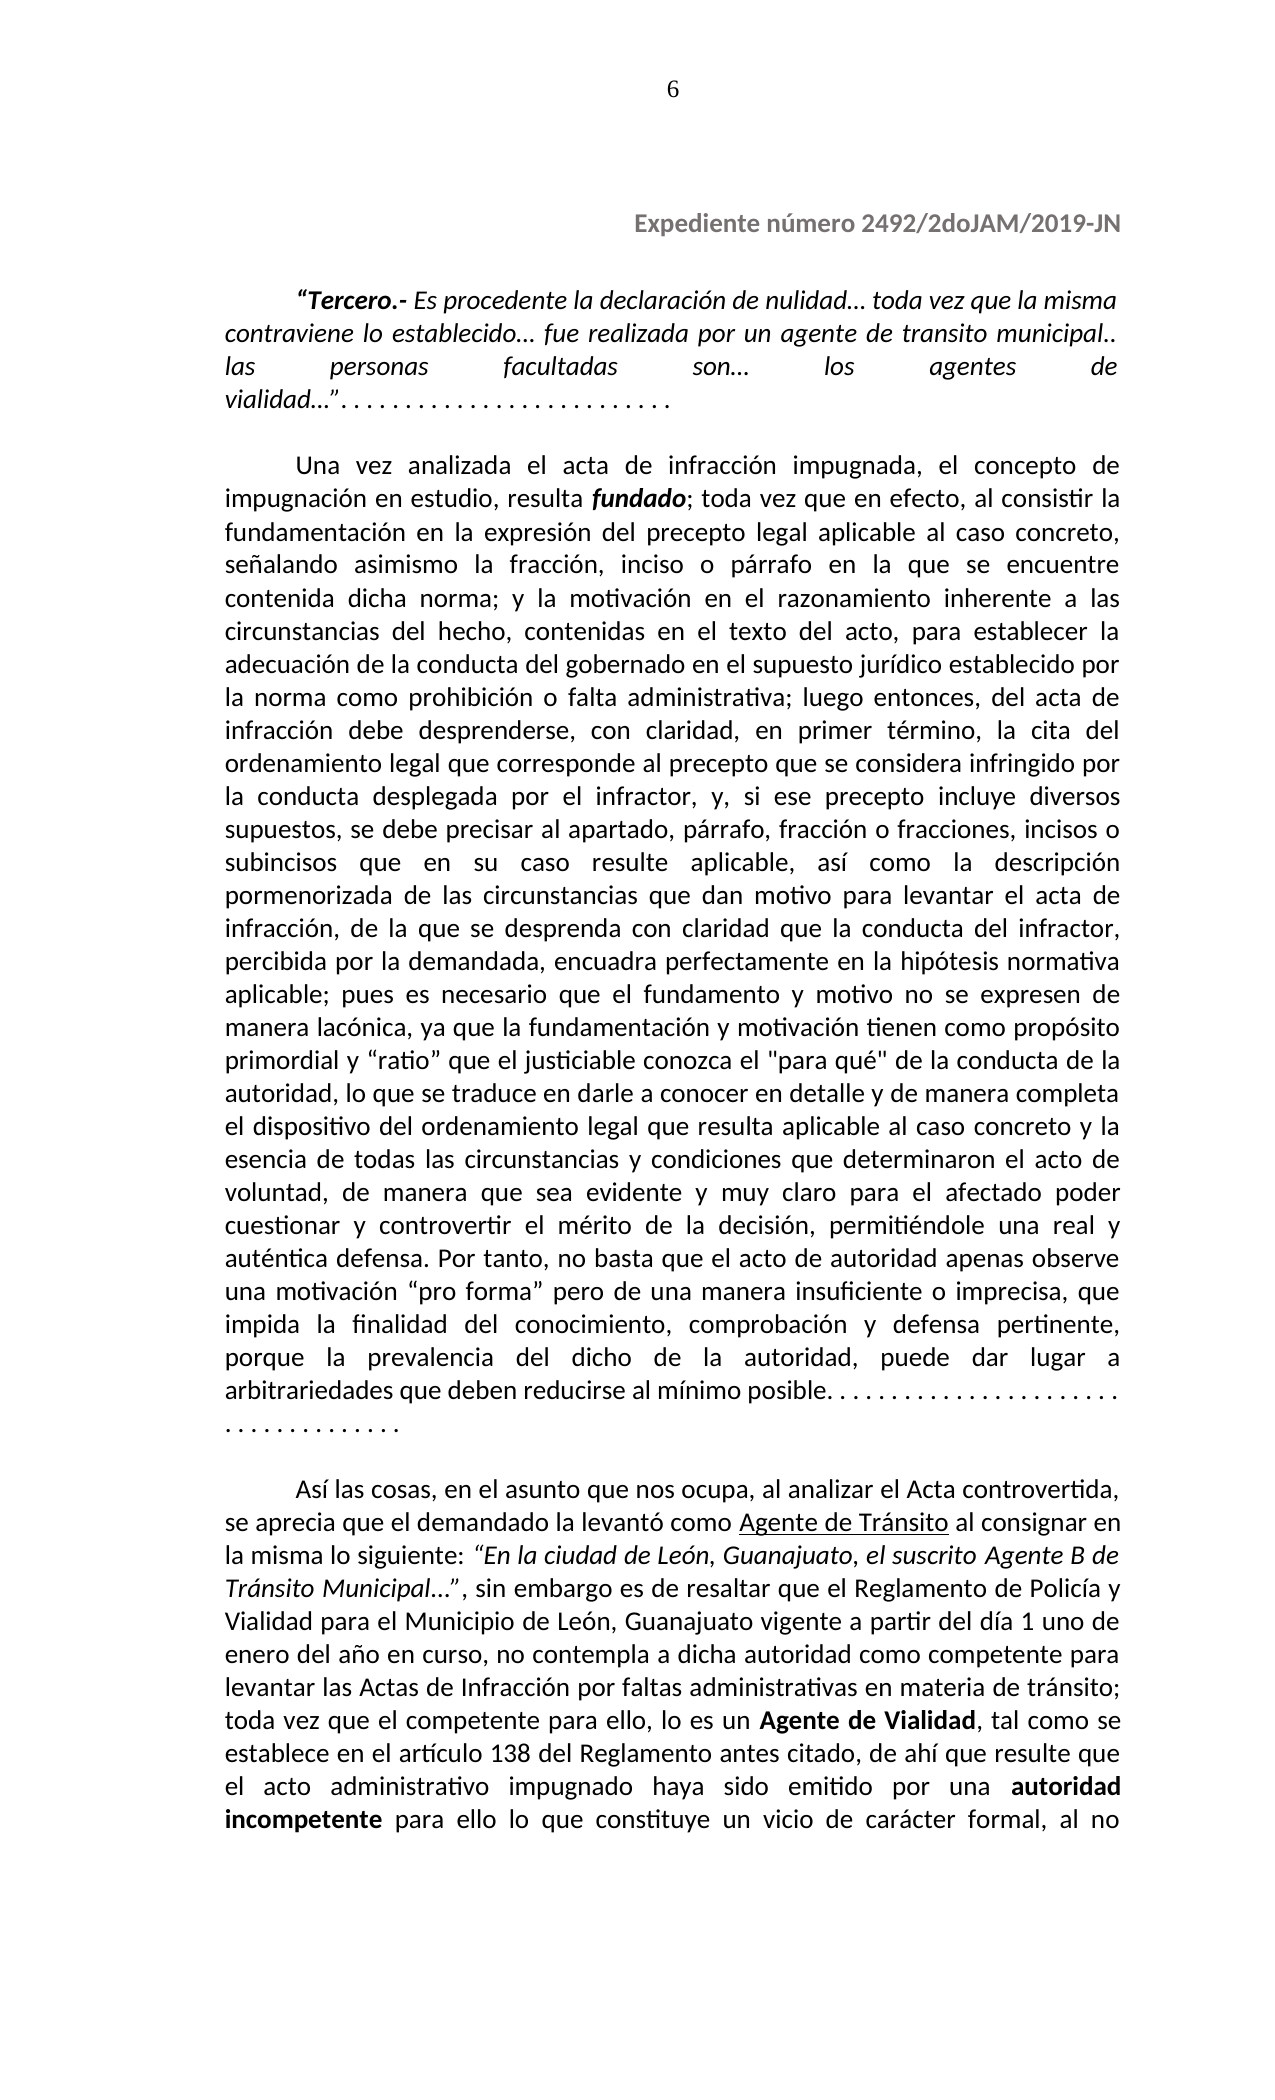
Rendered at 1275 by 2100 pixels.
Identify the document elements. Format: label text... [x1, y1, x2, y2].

text “Tercero.- Es procedente la declaración de nulidad… toda vez que la misma contraviene lo establecido… fue realizada por un agente de transito municipal.. las personas facultadas son… los agentes de vialidad…”. . . . . . . . . . . . . . . . . . . . . . . . . . [224, 283, 1121, 416]
text Una vez analizada el acta de infracción impugnada, el concepto de impugnación en estudio, resulta fundado; toda vez que en efecto, al consistir la fundamentación en la expresión del precepto legal aplicable al caso concreto, señalando asimismo la fracción, inciso o párrafo en la que se encuentre contenida dicha norma; y la motivación en el razonamiento inherente a las circunstancias del hecho, contenidas en el texto del acto, para establecer la adecuación de la conducta del gobernado en el supuesto jurídico establecido por la norma como prohibición o falta administrativa; luego entonces, del acta de infracción debe desprenderse, con claridad, en primer término, la cita del ordenamiento legal que corresponde al precepto que se considera infringido por la conducta desplegada por el infractor, y, si ese precepto incluye diversos supuestos, se debe precisar al apartado, párrafo, fracción o fracciones, incisos o subincisos que en su caso resulte aplicable, así como la descripción pormenorizada de las circunstancias que dan motivo para levantar el acta de infracción, de la que se desprenda con claridad que la conducta del infractor, percibida por la demandada, encuadra perfectamente en la hipótesis normativa aplicable; pues es necesario que el fundamento y motivo no se expresen de manera lacónica, ya que la fundamentación y motivación tienen como propósito primordial y “ratio” que el justiciable conozca el "para qué" de la conducta de la autoridad, lo que se traduce en darle a conocer en detalle y de manera completa el dispositivo del ordenamiento legal que resulta aplicable al caso concreto y la esencia de todas las circunstancias y condiciones que determinaron el acto de voluntad, de manera que sea evidente y muy claro para el afectado poder cuestionar y controvertir el mérito de la decisión, permitiéndole una real y auténtica defensa. Por tanto, no basta que el acto de autoridad apenas observe una motivación “pro forma” pero de una manera insuficiente o imprecisa, que impida la finalidad del conocimiento, comprobación y defensa pertinente, porque la prevalencia del dicho de la autoridad, puede dar lugar a arbitrariedades que deben reducirse al mínimo posible. . . . . . . . . . . . . . . . . . . . . . . . . . . . . . . . . . . . . [224, 449, 1121, 1439]
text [224, 1472, 1121, 1836]
